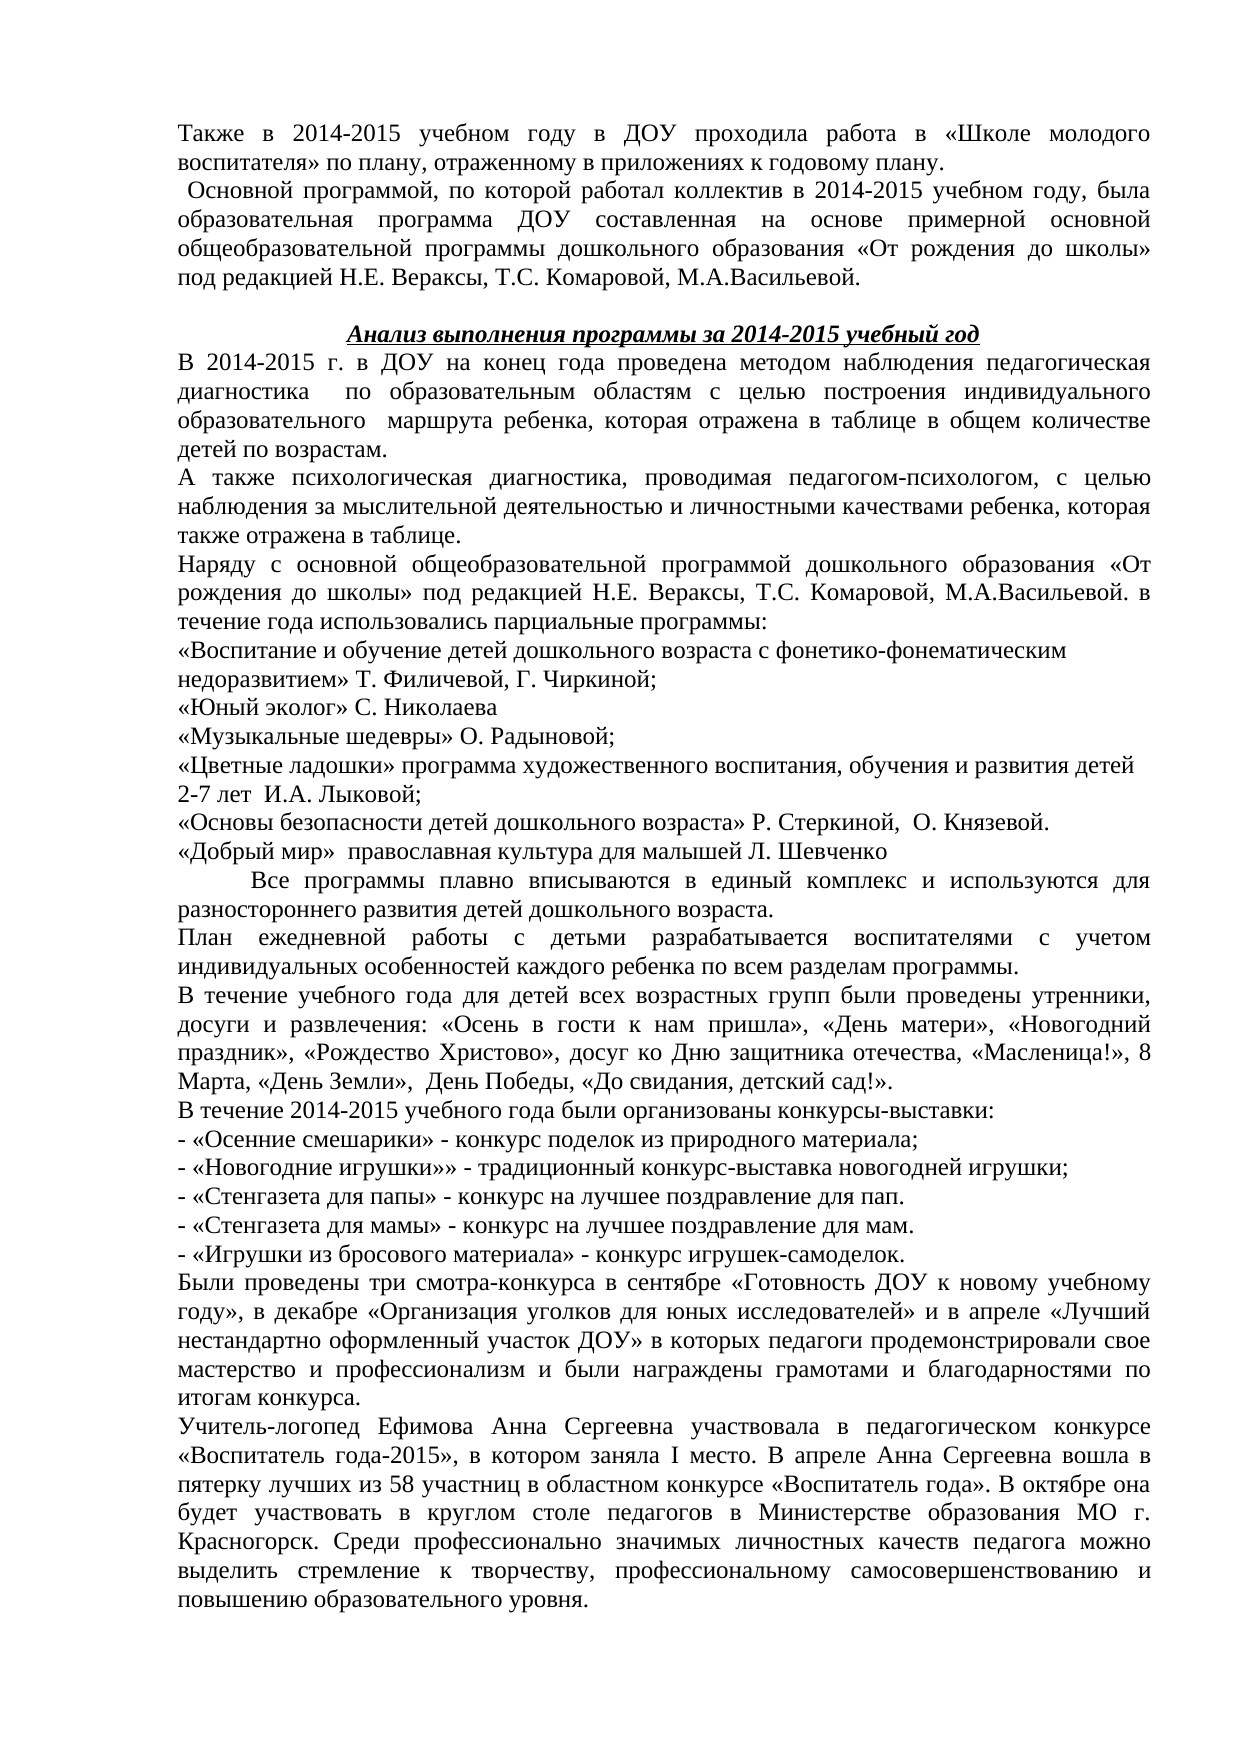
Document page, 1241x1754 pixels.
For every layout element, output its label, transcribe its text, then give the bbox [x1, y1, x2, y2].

text Были проведены три смотра-конкурса в сентябре «Готовность ДОУ к новому учебному году», в декабре «Организация уголков для юных исследователей» и в апреле «Лучший нестандартно оформленный участок ДОУ» в которых педагоги продемонстрировали свое мастерство и профессионализм и были награждены грамотами и благодарностями по итогам конкурса. [177, 1267, 1152, 1411]
text Анализ выполнения программы за 2014-2015 учебный год [177, 319, 1152, 347]
text - «Стенгазета для папы» - конкурс на лучшее поздравление для пап. [177, 1181, 1152, 1210]
text «Юный эколог» С. Николаева [177, 692, 1152, 721]
text - «Осенние смешарики» - конкурс поделок из природного материала; [177, 1124, 1152, 1152]
text Основной программой, по которой работал коллектив в 2014-2015 учебном году, была образовательная программа ДОУ составленная на основе примерной основной общеобразовательной программы дошкольного образования «От рождения до школы» под редакцией Н.Е. Вераксы, Т.С. Комаровой, М.А.Васильевой. [177, 176, 1152, 291]
text План ежедневной работы с детьми разрабатывается воспитателями с учетом индивидуальных особенностей каждого ребенка по всем разделам программы. [177, 922, 1152, 980]
text Наряду с основной общеобразовательной программой дошкольного образования «От рождения до школы» под редакцией Н.Е. Вераксы, Т.С. Комаровой, М.А.Васильевой. в течение года использовались парциальные программы: [177, 549, 1152, 635]
text Все программы плавно вписываются в единый комплекс и используются для разностороннего развития детей дошкольного возраста. [177, 865, 1152, 922]
text Учитель-логопед Ефимова Анна Сергеевна участвовала в педагогическом конкурсе «Воспитатель года-2015», в котором заняла I место. В апреле Анна Сергеевна вошла в пятерку лучших из 58 участниц в областном конкурсе «Воспитатель года». В октябре она будет участвовать в круглом столе педагогов в Министерстве образования МО г. Красногорск. Среди профессионально значимых личностных качеств педагога можно выделить стремление к творчеству, профессиональному самосовершенствованию и повышению образовательного уровня. [177, 1411, 1152, 1612]
text - «Игрушки из бросового материала» - конкурс игрушек-самоделок. [177, 1239, 1152, 1267]
text А также психологическая диагностика, проводимая педагогом-психологом, с целью наблюдения за мыслительной деятельностью и личностными качествами ребенка, которая также отражена в таблице. [177, 462, 1152, 549]
text - «Стенгазета для мамы» - конкурс на лучшее поздравление для мам. [177, 1210, 1152, 1239]
text «Добрый мир» православная культура для малышей Л. Шевченко [177, 836, 1152, 865]
text «Цветные ладошки» программа художественного воспитания, обучения и развития детей 2-7 лет И.А. Лыковой; [177, 750, 1152, 807]
text Также в 2014-2015 учебном году в ДОУ проходила работа в «Школе молодого воспитателя» по плану, отраженному в приложениях к годовому плану. [177, 118, 1152, 176]
text «Музыкальные шедевры» О. Радыновой; [177, 721, 1152, 750]
text В 2014-2015 г. в ДОУ на конец года проведена методом наблюдения педагогическая диагностика по образовательным областям с целью построения индивидуального образовательного маршрута ребенка, которая отражена в таблице в общем количестве детей по возрастам. [177, 347, 1152, 462]
text «Воспитание и обучение детей дошкольного возраста с фонетико-фонематическим недоразвитием» Т. Филичевой, Г. Чиркиной; [177, 635, 1152, 692]
text - «Новогодние игрушки»» - традиционный конкурс-выставка новогодней игрушки; [177, 1152, 1152, 1181]
text В течение учебного года для детей всех возрастных групп были проведены утренники, досуги и развлечения: «Осень в гости к нам пришла», «День матери», «Новогодний праздник», «Рождество Христово», досуг ко Дню защитника отечества, «Масленица!», 8 Марта, «День Земли», День Победы, «До свидания, детский сад!». [177, 980, 1152, 1095]
text В течение 2014-2015 учебного года были организованы конкурсы-выставки: [177, 1095, 1152, 1124]
text «Основы безопасности детей дошкольного возраста» Р. Стеркиной, О. Князевой. [177, 807, 1152, 836]
